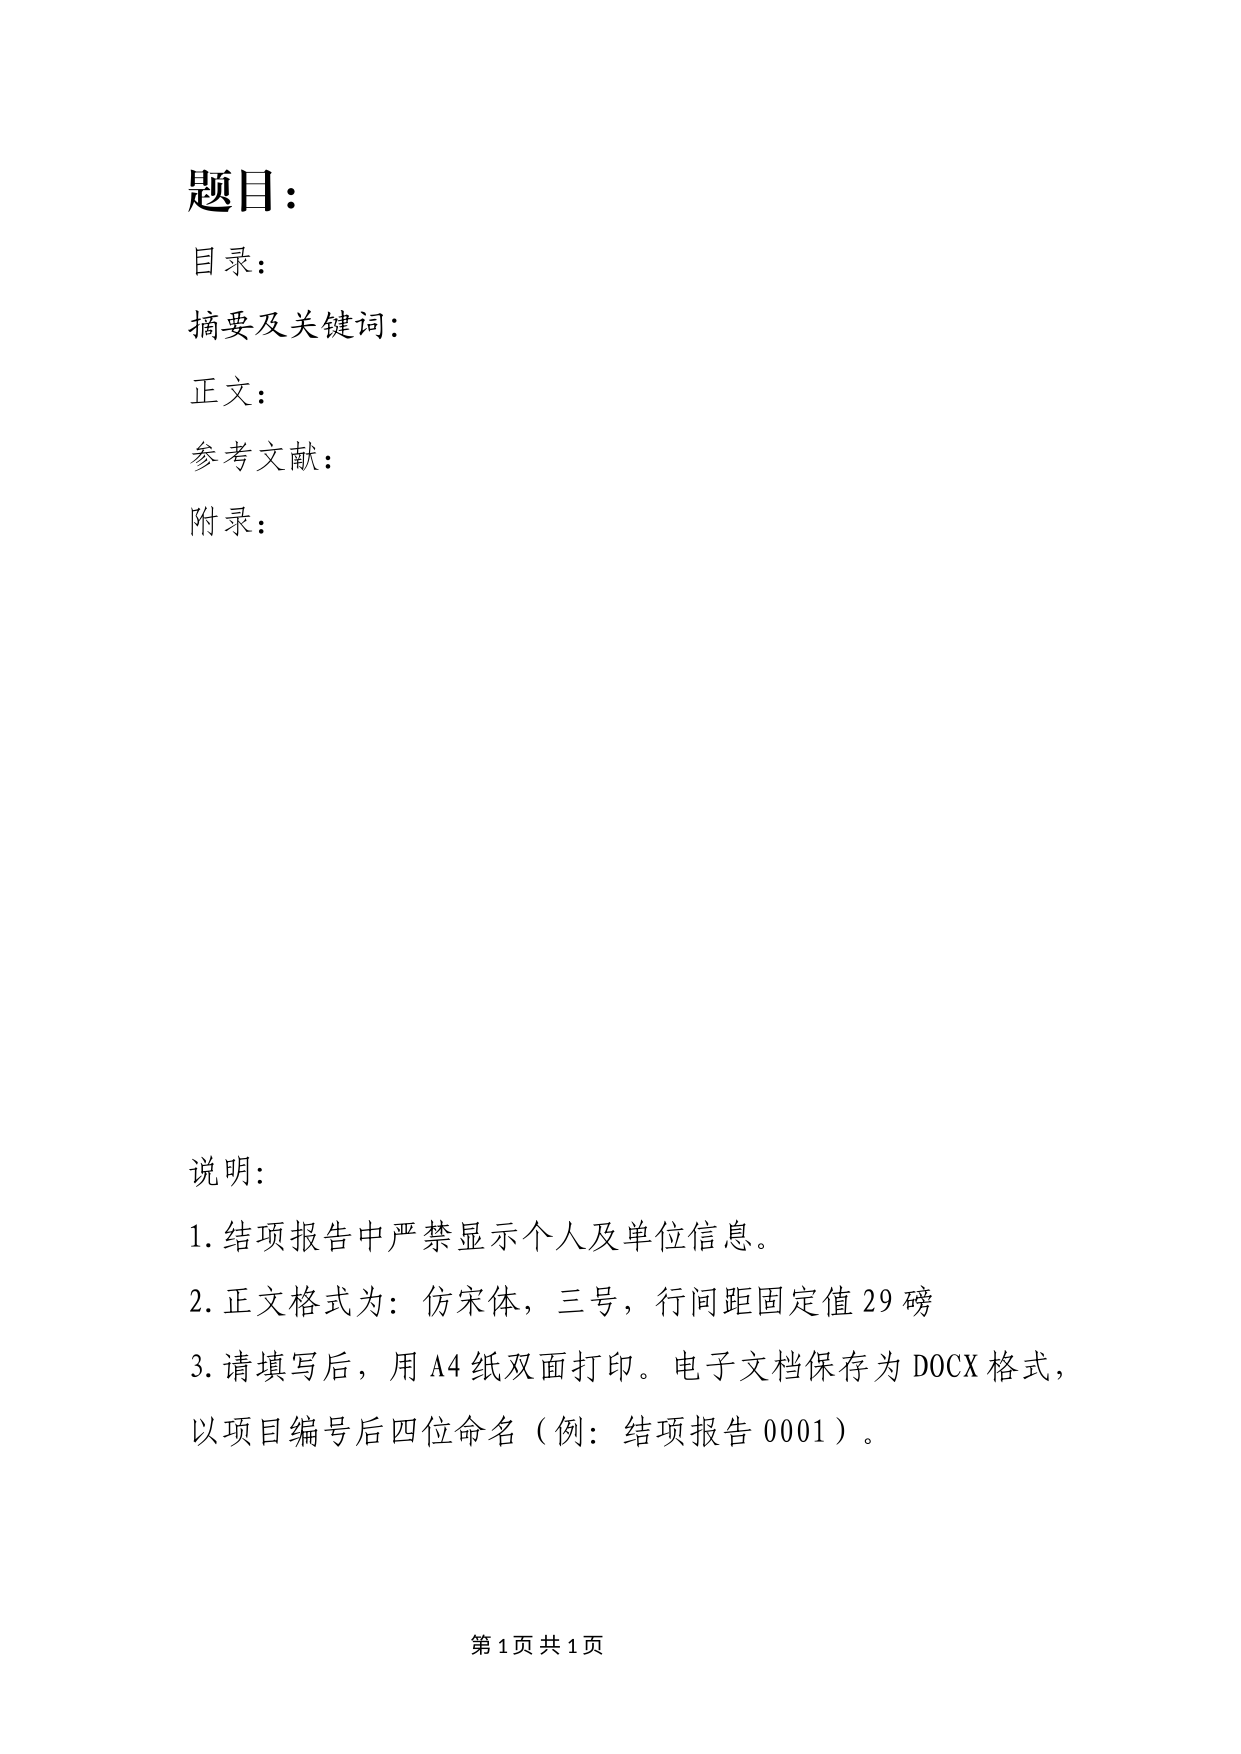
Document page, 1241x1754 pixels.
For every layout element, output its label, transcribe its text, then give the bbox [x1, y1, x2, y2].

text 摘要及关键词： [187, 292, 1053, 357]
text 参考文献： [187, 422, 1053, 487]
text 附录： [187, 487, 1053, 552]
text 目录： [187, 227, 1053, 292]
text 2.正文格式为：仿宋体，三号，行间距固定值29磅 [187, 1267, 1053, 1332]
text 3.请填写后，用A4纸双面打印。电子文档保存为DOCX格式，以项目编号后四位命名（例：结项报告0001）。 [187, 1332, 1053, 1462]
text 说明： [187, 1137, 1053, 1202]
text 题目： [187, 162, 1053, 227]
text 正文： [187, 357, 1053, 422]
text 1.结项报告中严禁显示个人及单位信息。 [187, 1202, 1053, 1267]
